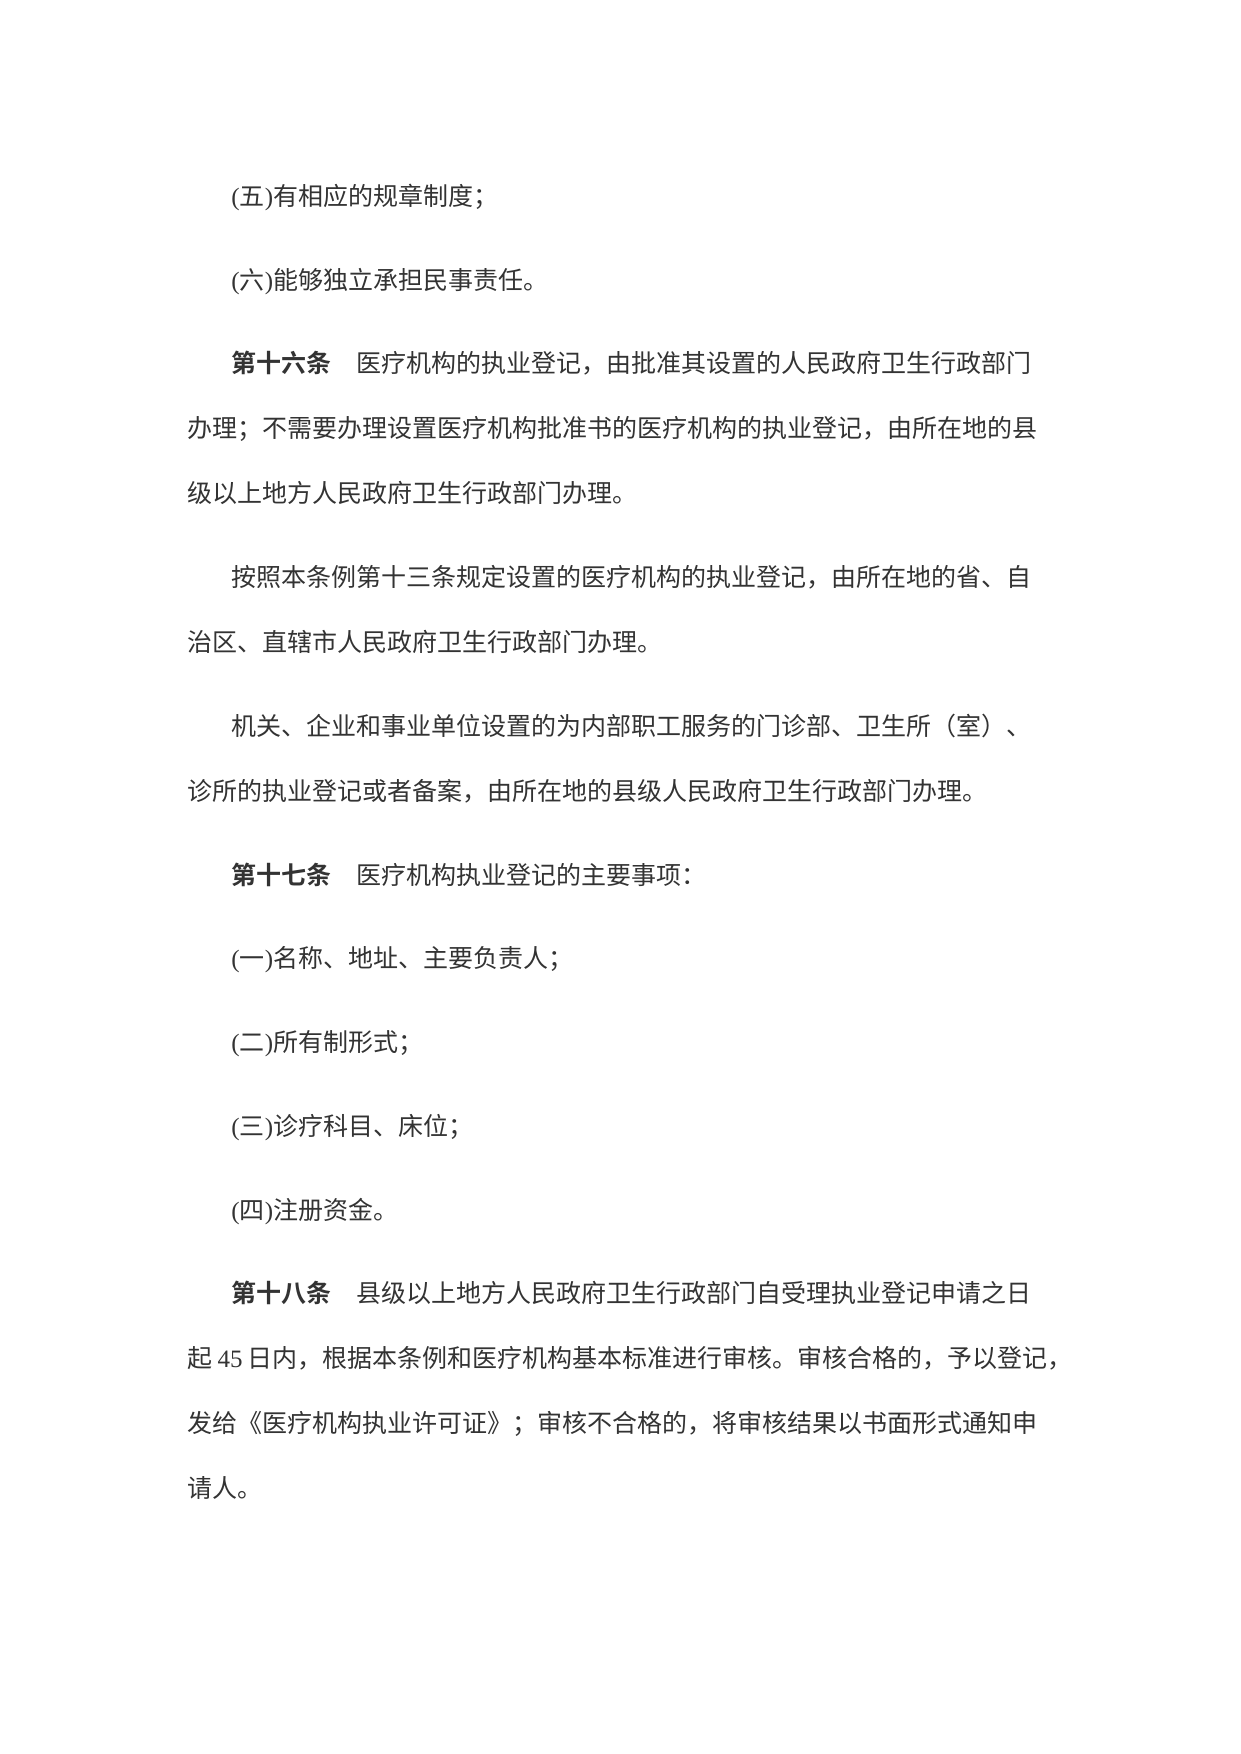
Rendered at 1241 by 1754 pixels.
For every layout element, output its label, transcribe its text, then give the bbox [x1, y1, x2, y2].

text (六)能够独立承担民事责任。 [187, 246, 1053, 311]
text (一)名称、地址、主要负责人； [187, 924, 1053, 989]
text 按照本条例第十三条规定设置的医疗机构的执业登记，由所在地的省、自治区、直辖市人民政府卫生行政部门办理。 [187, 543, 1053, 673]
text (五)有相应的规章制度； [187, 162, 1053, 227]
text 第十八条 县级以上地方人民政府卫生行政部门自受理执业登记申请之日起45日内，根据本条例和医疗机构基本标准进行审核。审核合格的，予以登记，发给《医疗机构执业许可证》；审核不合格的，将审核结果以书面形式通知申请人。 [187, 1259, 1053, 1519]
text (四)注册资金。 [187, 1176, 1053, 1241]
text 第十七条 医疗机构执业登记的主要事项： [187, 841, 1053, 906]
text 第十六条 医疗机构的执业登记，由批准其设置的人民政府卫生行政部门办理；不需要办理设置医疗机构批准书的医疗机构的执业登记，由所在地的县级以上地方人民政府卫生行政部门办理。 [187, 329, 1053, 524]
text (三)诊疗科目、床位； [187, 1092, 1053, 1157]
text (二)所有制形式； [187, 1008, 1053, 1073]
text 机关、企业和事业单位设置的为内部职工服务的门诊部、卫生所（室）、诊所的执业登记或者备案，由所在地的县级人民政府卫生行政部门办理。 [187, 692, 1053, 822]
